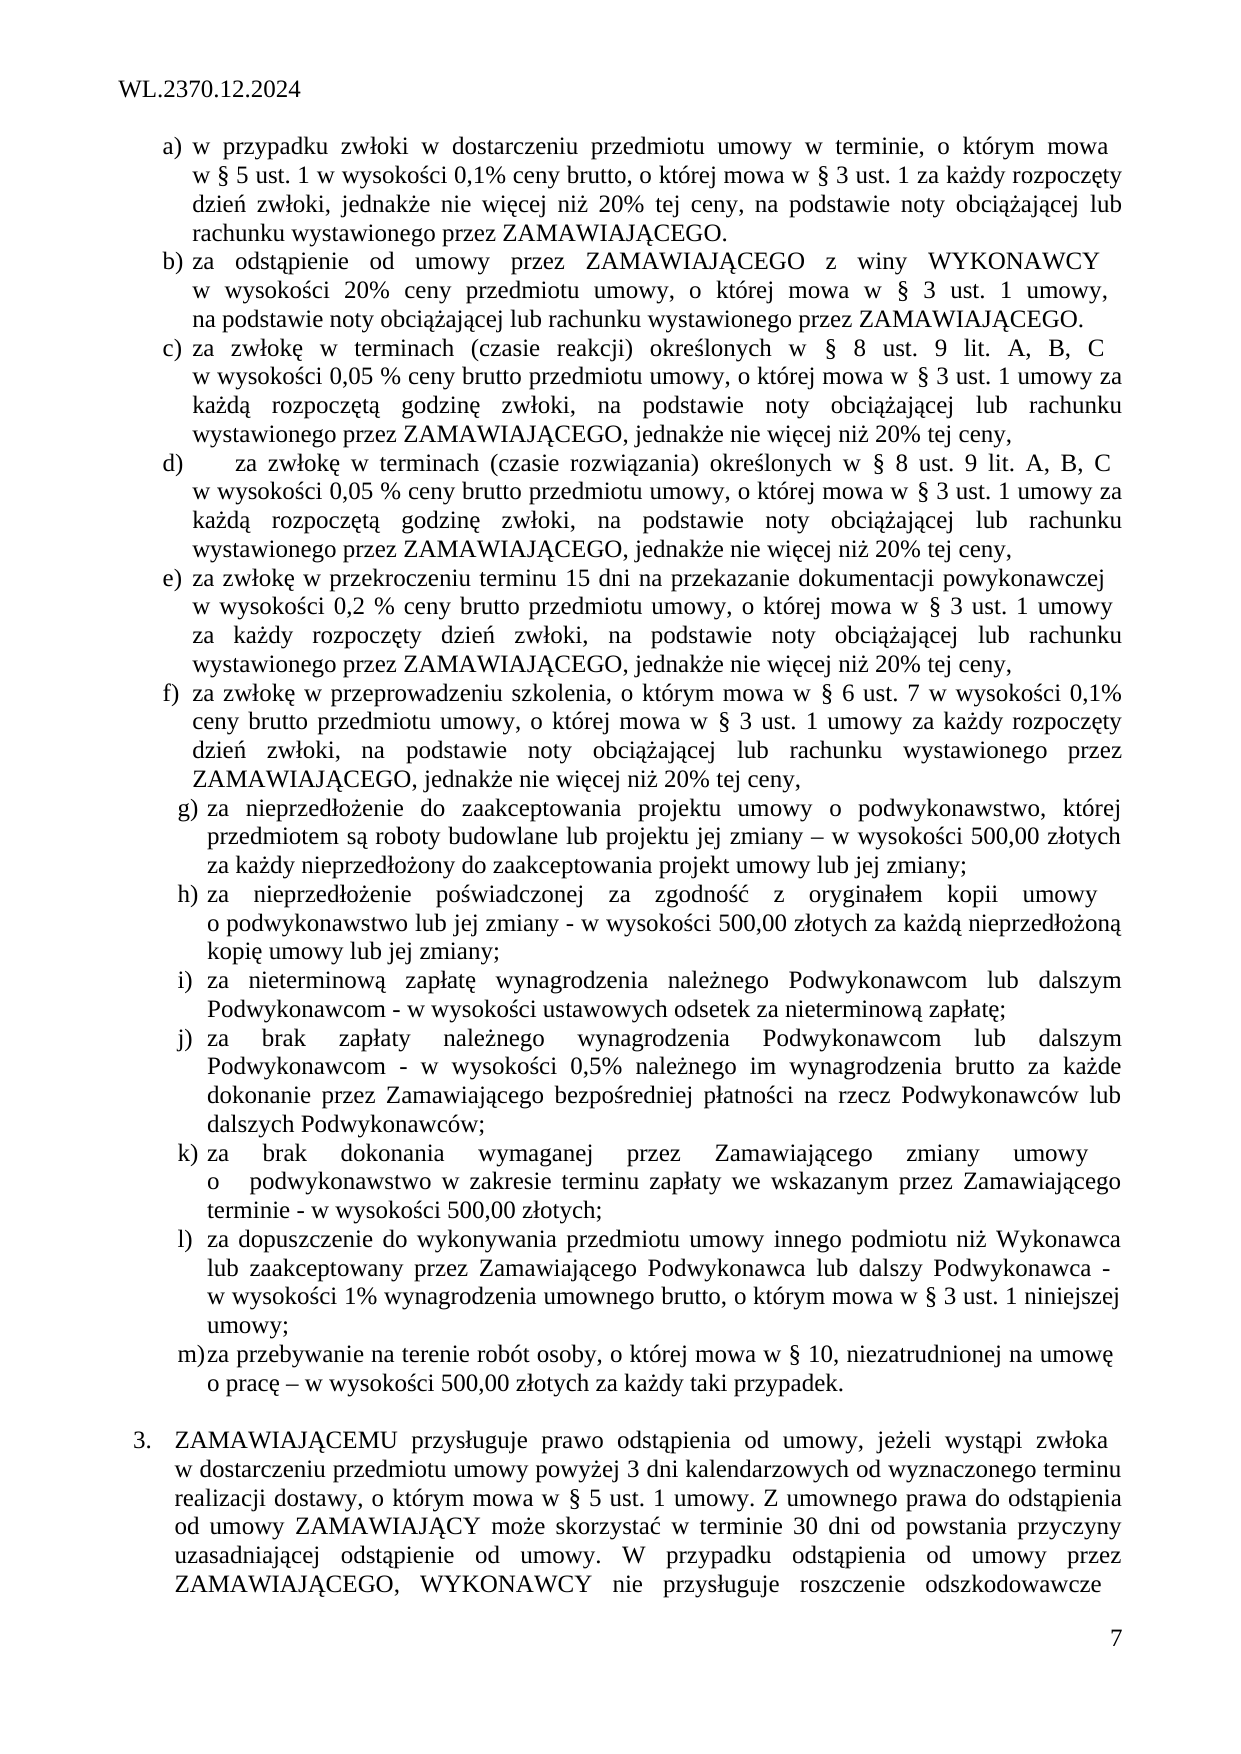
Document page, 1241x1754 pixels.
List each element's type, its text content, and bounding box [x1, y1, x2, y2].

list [133, 1425, 1122, 1598]
list za zwłokę w terminach (czasie rozwiązania) określonych w § 8 ust. 9 lit. A, B, C w wysokości 0,05 % ceny brutto przedmiotu umowy, o której mowa w § 3 ust. 1 umowy za każdą rozpoczętą godzinę zwłoki, na podstawie noty obciążającej lub rachunku wystawionego przez ZAMAWIAJĄCEGO, jednakże nie więcej niż 20% tej ceny, [162, 448, 1122, 563]
list za brak dokonania wymaganej przez Zamawiającego zmiany umowy o podwykonawstwo w zakresie terminu zapłaty we wskazanym przez Zamawiającego terminie - w wysokości 500,00 złotych; [177, 1138, 1122, 1224]
list za zwłokę w przeprowadzeniu szkolenia, o którym mowa w § 6 ust. 7 w wysokości 0,1% ceny brutto przedmiotu umowy, o której mowa w § 3 ust. 1 umowy za każdy rozpoczęty dzień zwłoki, na podstawie noty obciążającej lub rachunku wystawionego przez ZAMAWIAJĄCEGO, jednakże nie więcej niż 20% tej ceny, [162, 678, 1122, 793]
list za przebywanie na terenie robót osoby, o której mowa w § 10, niezatrudnionej na umowę o pracę – w wysokości 500,00 złotych za każdy taki przypadek. [177, 1339, 1122, 1396]
list za dopuszczenie do wykonywania przedmiotu umowy innego podmiotu niż Wykonawca lub zaakceptowany przez Zamawiającego Podwykonawca lub dalszy Podwykonawca - w wysokości 1% wynagrodzenia umownego brutto, o którym mowa w § 3 ust. 1 niniejszej umowy; [177, 1224, 1122, 1339]
list za nieprzedłożenie do zaakceptowania projektu umowy o podwykonawstwo, której przedmiotem są roboty budowlane lub projektu jej zmiany – w wysokości 500,00 złotych za każdy nieprzedłożony do zaakceptowania projekt umowy lub jej zmiany; [177, 793, 1122, 879]
list za nieprzedłożenie poświadczonej za zgodność z oryginałem kopii umowy o podwykonawstwo lub jej zmiany - w wysokości 500,00 złotych za każdą nieprzedłożoną kopię umowy lub jej zmiany; [177, 879, 1122, 965]
list za odstąpienie od umowy przez ZAMAWIAJĄCEGO z winy WYKONAWCY w wysokości 20% ceny przedmiotu umowy, o której mowa w § 3 ust. 1 umowy, na podstawie noty obciążającej lub rachunku wystawionego przez ZAMAWIAJĄCEGO. [162, 246, 1122, 333]
list za brak zapłaty należnego wynagrodzenia Podwykonawcom lub dalszym Podwykonawcom - w wysokości 0,5% należnego im wynagrodzenia brutto za każde dokonanie przez Zamawiającego bezpośredniej płatności na rzecz Podwykonawców lub dalszych Podwykonawców; [177, 1023, 1122, 1138]
list za zwłokę w przekroczeniu terminu 15 dni na przekazanie dokumentacji powykonawczej w wysokości 0,2 % ceny brutto przedmiotu umowy, o której mowa w § 3 ust. 1 umowy za każdy rozpoczęty dzień zwłoki, na podstawie noty obciążającej lub rachunku wystawionego przez ZAMAWIAJĄCEGO, jednakże nie więcej niż 20% tej ceny, [162, 563, 1122, 678]
list za zwłokę w terminach (czasie reakcji) określonych w § 8 ust. 9 lit. A, B, C w wysokości 0,05 % ceny brutto przedmiotu umowy, o której mowa w § 3 ust. 1 umowy za każdą rozpoczętą godzinę zwłoki, na podstawie noty obciążającej lub rachunku wystawionego przez ZAMAWIAJĄCEGO, jednakże nie więcej niż 20% tej ceny, [162, 333, 1122, 448]
list w przypadku zwłoki w dostarczeniu przedmiotu umowy w terminie, o którym mowa w § 5 ust. 1 w wysokości 0,1% ceny brutto, o której mowa w § 3 ust. 1 za każdy rozpoczęty dzień zwłoki, jednakże nie więcej niż 20% tej ceny, na podstawie noty obciążającej lub rachunku wystawionego przez ZAMAWIAJĄCEGO. [162, 131, 1122, 246]
list za nieterminową zapłatę wynagrodzenia należnego Podwykonawcom lub dalszym Podwykonawcom - w wysokości ustawowych odsetek za nieterminową zapłatę; [177, 965, 1122, 1023]
